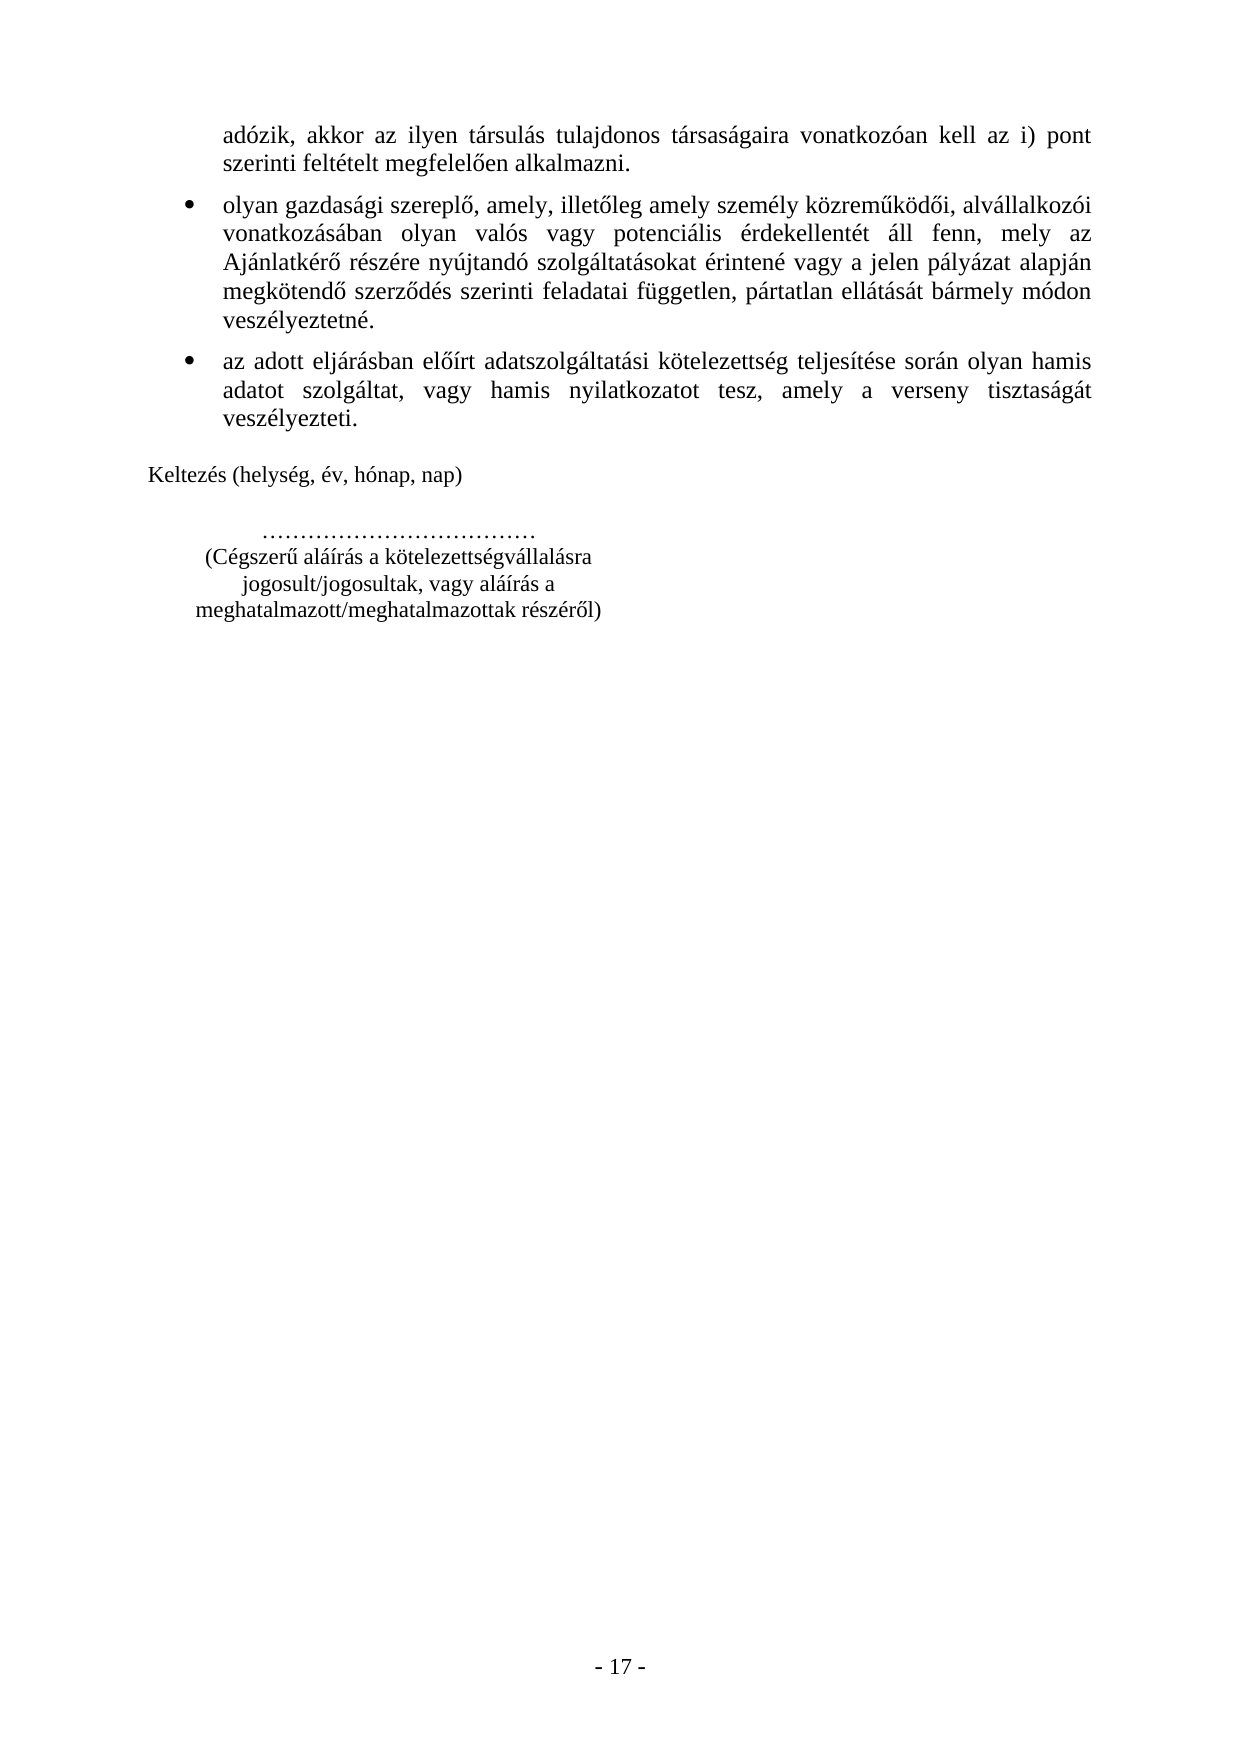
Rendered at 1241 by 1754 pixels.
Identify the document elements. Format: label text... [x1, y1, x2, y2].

table_cell (Cégszerű aláírás a kötelezettségvállalásra jogosult/jogosultak, vagy aláírás a meghatalmazott/meghatalmazottak részéről) [148, 543, 650, 649]
list olyan gazdasági szereplő, amely, illetőleg amely személy közreműködői, alvállalkozói vonatkozásában olyan valós vagy potenciális érdekellentét áll fenn, mely az Ajánlatkérő részére nyújtandó szolgáltatásokat érintené vagy a jelen pályázat alapján megkötendő szerződés szerinti feladatai független, pártatlan ellátását bármely módon veszélyeztetné. [185, 190, 1092, 333]
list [185, 120, 1092, 177]
table_header ……………………………… [148, 517, 650, 543]
list az adott eljárásban előírt adatszolgáltatási kötelezettség teljesítése során olyan hamis adatot szolgáltat, vagy hamis nyilatkozatot tesz, amely a verseny tisztaságát veszélyezteti. [185, 346, 1092, 432]
text Keltezés (helység, év, hónap, nap) [148, 461, 1092, 488]
